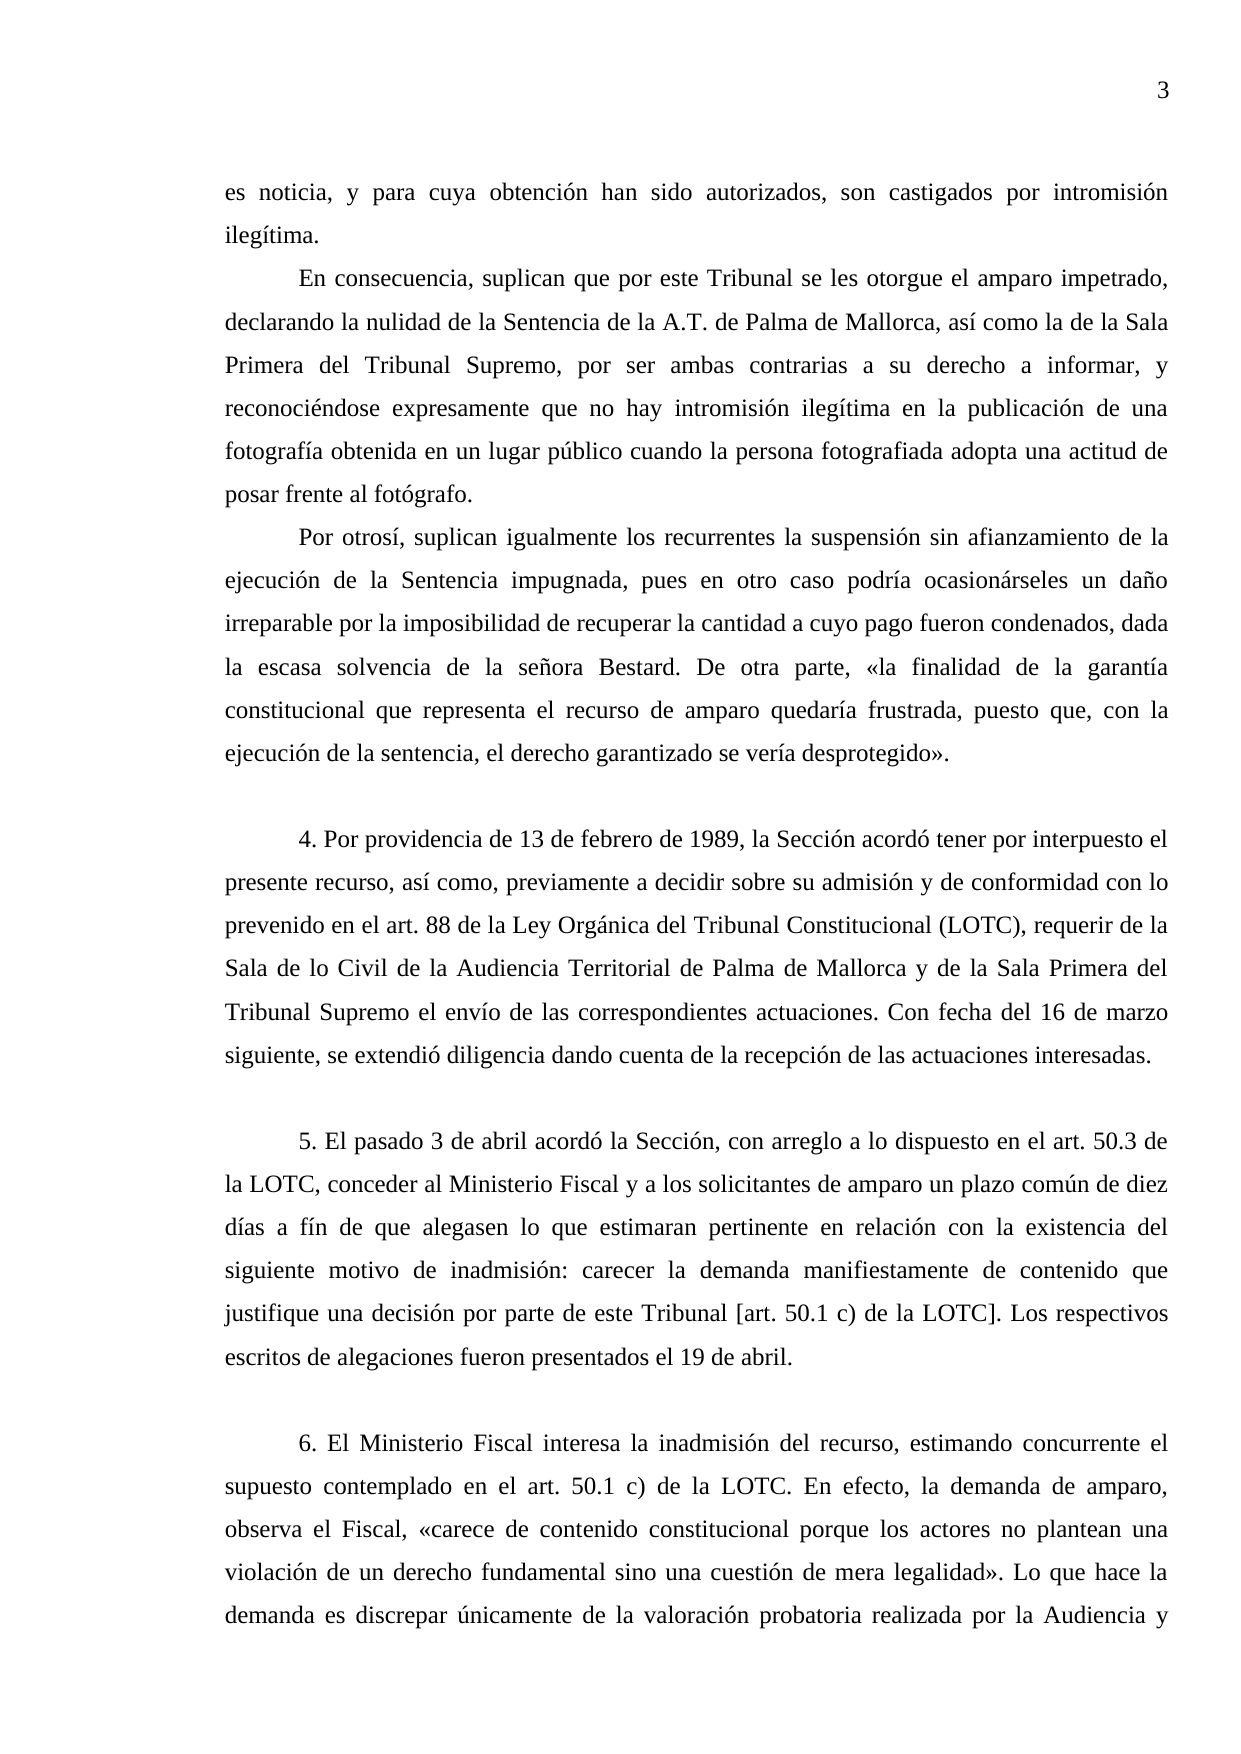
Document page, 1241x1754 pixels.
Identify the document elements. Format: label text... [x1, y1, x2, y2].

text En consecuencia, suplican que por este Tribunal se les otorgue el amparo impetrado, declarando la nulidad de la Sentencia de la A.T. de Palma de Mallorca, así como la de la Sala Primera del Tribunal Supremo, por ser ambas contrarias a su derecho a informar, y reconociéndose expresamente que no hay intromisión ilegítima en la publicación de una fotografía obtenida en un lugar público cuando la persona fotografiada adopta una actitud de posar frente al fotógrafo. [224, 263, 1169, 508]
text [224, 177, 1169, 249]
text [224, 1428, 1169, 1629]
text 5. El pasado 3 de abril acordó la Sección, con arreglo a lo dispuesto en el art. 50.3 de la LOTC, conceder al Ministerio Fiscal y a los solicitantes de amparo un plazo común de diez días a fín de que alegasen lo que estimaran pertinente en relación con la existencia del siguiente motivo de inadmisión: carecer la demanda manifiestamente de contenido que justifique una decisión por parte de este Tribunal [art. 50.1 c) de la LOTC]. Los respectivos escritos de alegaciones fueron presentados el 19 de abril. [224, 1126, 1169, 1370]
text 4. Por providencia de 13 de febrero de 1989, la Sección acordó tener por interpuesto el presente recurso, así como, previamente a decidir sobre su admisión y de conformidad con lo prevenido en el art. 88 de la Ley Orgánica del Tribunal Constitucional (LOTC), requerir de la Sala de lo Civil de la Audiencia Territorial de Palma de Mallorca y de la Sala Primera del Tribunal Supremo el envío de las correspondientes actuaciones. Con fecha del 16 de marzo siguiente, se extendió diligencia dando cuenta de la recepción de las actuaciones interesadas. [224, 824, 1169, 1068]
text Por otrosí, suplican igualmente los recurrentes la suspensión sin afianzamiento de la ejecución de la Sentencia impugnada, pues en otro caso podría ocasionárseles un daño irreparable por la imposibilidad de recuperar la cantidad a cuyo pago fueron condenados, dada la escasa solvencia de la señora Bestard. De otra parte, «la finalidad de la garantía constitucional que representa el recurso de amparo quedaría frustrada, puesto que, con la ejecución de la sentencia, el derecho garantizado se vería desprotegido». [224, 522, 1169, 767]
